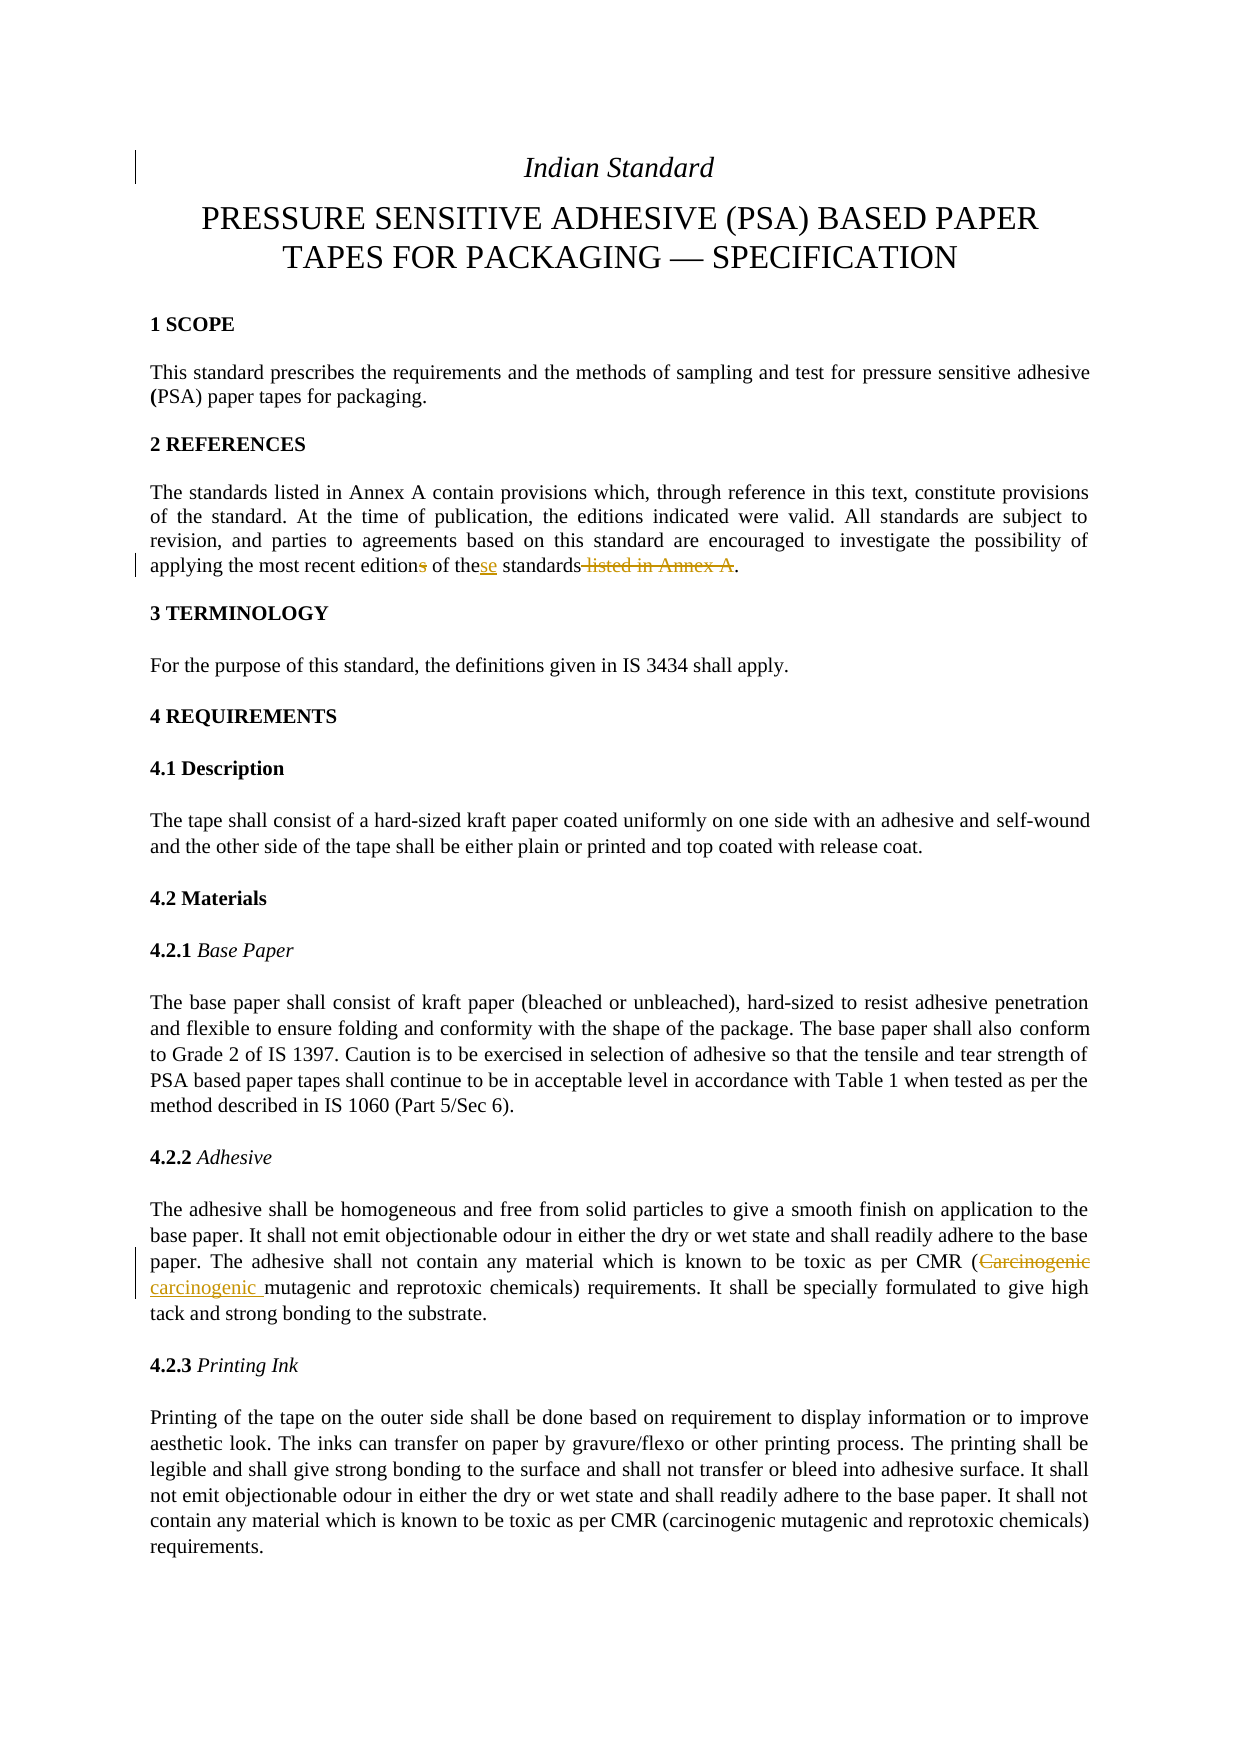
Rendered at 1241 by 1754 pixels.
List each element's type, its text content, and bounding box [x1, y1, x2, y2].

text 1 SCOPE [150, 312, 1090, 336]
text For the purpose of this standard, the definitions given in IS 3434 shall apply. [150, 652, 1090, 677]
text Indian Standard [150, 150, 1090, 183]
text 4.1 Description [150, 756, 1090, 780]
text The standards listed in Annex A contain provisions which, through reference in this text, constitute provisions of the standard. At the time of publication, the editions indicated were valid. All standards are subject to revision, and parties to agreements based on this standard are encouraged to investigate the possibility of applying the most recent edition of the standards. [150, 480, 1090, 577]
text This standard prescribes the requirements and the methods of sampling and test for pressure sensitive adhesive (PSA) paper tapes for packaging. [150, 360, 1090, 408]
text 4.2 Materials [150, 886, 1090, 910]
text 4 REQUIREMENTS [150, 704, 1090, 728]
text 2 REFERENCES [150, 432, 1090, 456]
text The adhesive shall be homogeneous and free from solid particles to give a smooth finish on application to the base paper. It shall not emit objectionable odour in either the dry or wet state and shall readily adhere to the base paper. The adhesive shall not contain any material which is known to be toxic as per CMR (mutagenic and reprotoxic chemicals) requirements. It shall be specially formulated to give high tack and strong bonding to the substrate. [150, 1197, 1090, 1325]
text 4.2.2 Adhesive [150, 1145, 1090, 1169]
text 4.2.3 Printing Ink [150, 1353, 1090, 1377]
text Printing of the tape on the outer side shall be done based on requirement to display information or to improve aesthetic look. The inks can transfer on paper by gravure/flexo or other printing process. The printing shall be legible and shall give strong bonding to the surface and shall not transfer or bleed into adhesive surface. It shall not emit objectionable odour in either the dry or wet state and shall readily adhere to the base paper. It shall not contain any material which is known to be toxic as per CMR (carcinogenic mutagenic and reprotoxic chemicals) requirements. [150, 1405, 1090, 1558]
text PRESSURE SENSITIVE ADHESIVE (PSA) BASED PAPER TAPES FOR PACKAGING — SPECIFICATION [150, 199, 1090, 275]
text The base paper shall consist of kraft paper (bleached or unbleached), hard-sized to resist adhesive penetration and flexible to ensure folding and conformity with the shape of the package. The base paper shall also conform to Grade 2 of IS 1397. Caution is to be exercised in selection of adhesive so that the tensile and tear strength of PSA based paper tapes shall continue to be in acceptable level in accordance with Table 1 when tested as per the method described in IS 1060 (Part 5/Sec 6). [150, 990, 1090, 1117]
text The tape shall consist of a hard-sized kraft paper coated uniformly on one side with an adhesive and self-wound and the other side of the tape shall be either plain or printed and top coated with release coat. [150, 808, 1090, 858]
text 3 TERMINOLOGY [150, 601, 1090, 625]
text 4.2.1 Base Paper [150, 938, 1090, 962]
